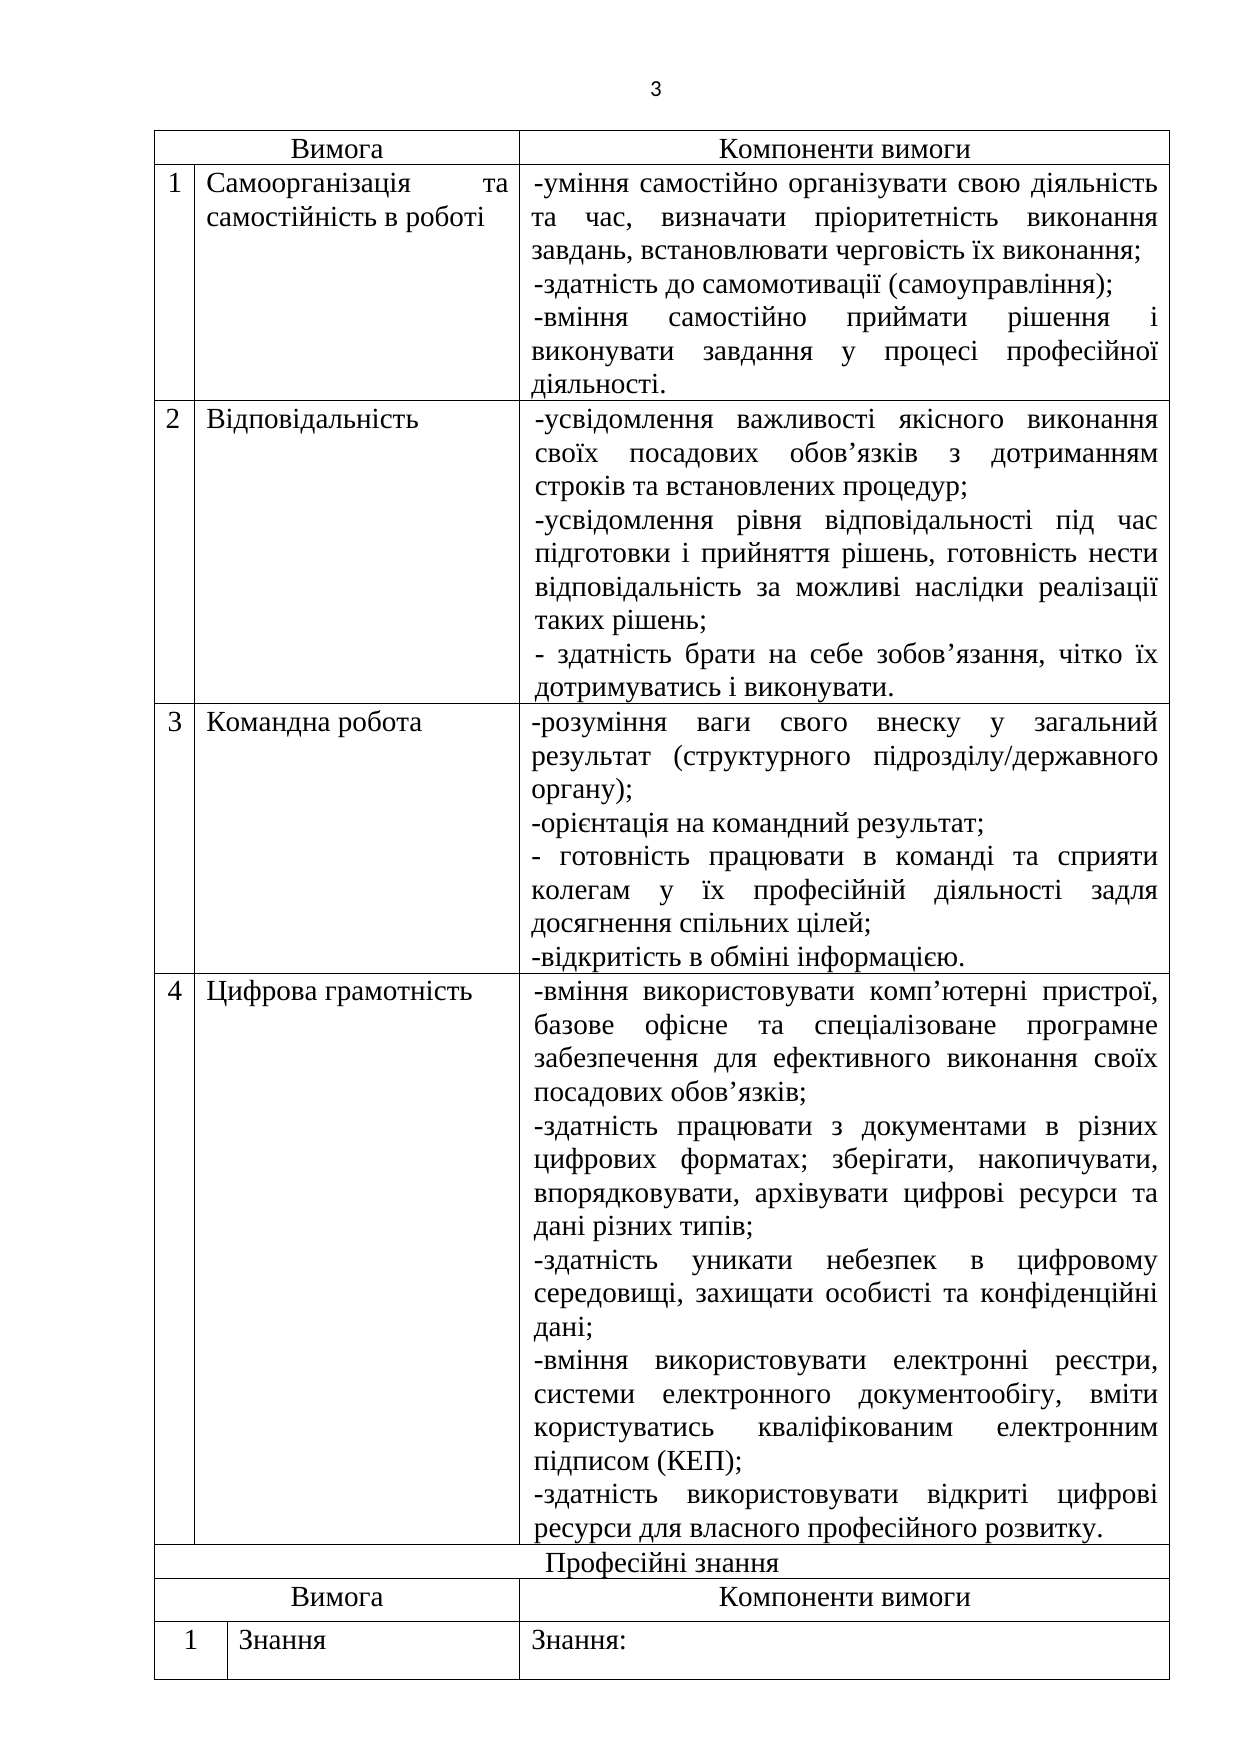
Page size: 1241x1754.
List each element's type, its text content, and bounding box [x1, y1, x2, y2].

table_cell 1 [155, 1622, 227, 1679]
table_cell 2 [155, 401, 194, 703]
table_cell Компоненти вимоги [520, 1579, 1169, 1621]
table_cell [228, 1622, 519, 1679]
table_cell -вміння використовувати комп’ютерні пристрої, базове офісне та спеціалізоване програмне забезпечення для ефективного виконання своїх посадових обов’язків; -здатність працювати з документами в різних цифрових форматах; зберігати, накопичувати, впорядковувати, архівувати цифрові ресурси та дані різних типів; -здатність уникати небезпек в цифровому середовищі, захищати особисті та конфіденційні дані; -вміння використовувати електронні реєстри, системи електронного документообігу, вміти користуватись кваліфікованим електронним підписом (КЕП); -здатність використовувати відкриті цифрові ресурси для власного професійного розвитку. [520, 974, 1169, 1544]
table_cell -усвідомлення важливості якісного виконання своїх посадових обов’язків з дотриманням строків та встановлених процедур; -усвідомлення рівня відповідальності під час підготовки і прийняття рішень, готовність нести відповідальність за можливі наслідки реалізації таких рішень; - здатність брати на себе зобов’язання, чітко їх дотримуватись і виконувати. [520, 401, 1169, 703]
table_cell 1 [155, 165, 194, 400]
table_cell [520, 1622, 1169, 1679]
table_cell Самоорганізація та самостійність в роботі [195, 165, 519, 400]
table_cell 4 [155, 974, 194, 1544]
table_cell 3 [155, 704, 194, 972]
table_cell Відповідальність [195, 401, 519, 703]
table_cell -уміння самостійно організувати свою діяльність та час, визначати пріоритетність виконання завдань, встановлювати черговість їх виконання; -здатність до самомотивації (самоуправління); -вміння самостійно приймати рішення і виконувати завдання у процесі професійної діяльності. [520, 165, 1169, 400]
table_cell Вимога [155, 1579, 519, 1621]
table_cell Професійні знання [155, 1545, 1169, 1578]
table_cell Компоненти вимоги [520, 131, 1169, 164]
table_cell Цифрова грамотність [195, 974, 519, 1544]
table_cell Вимога [155, 131, 519, 164]
table_cell -розуміння ваги свого внеску у загальний результат (структурного підрозділу/державного органу); -орієнтація на командний результат; - готовність працювати в команді та сприяти колегам у їх професійній діяльності задля досягнення спільних цілей; -відкритість в обміні інформацією. [520, 704, 1169, 972]
table_cell Командна робота [195, 704, 519, 972]
